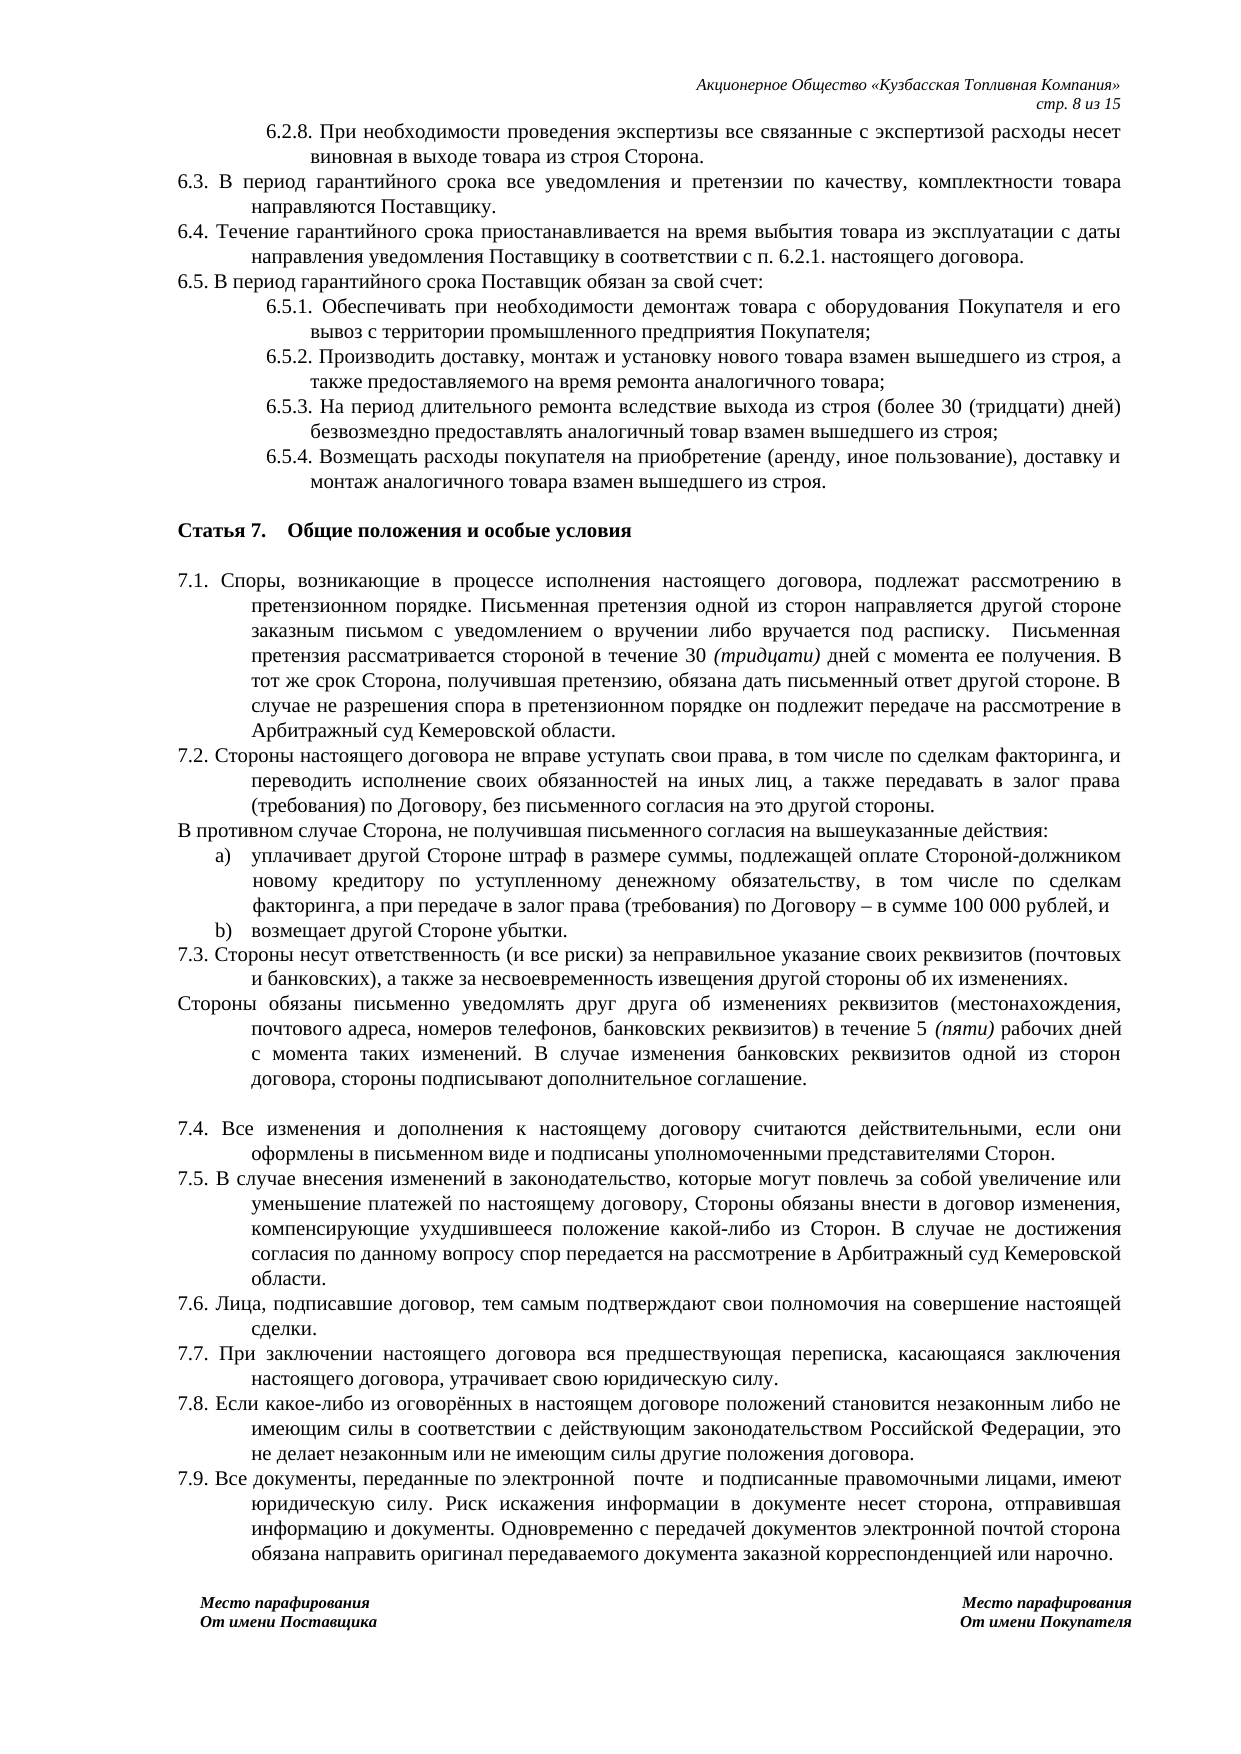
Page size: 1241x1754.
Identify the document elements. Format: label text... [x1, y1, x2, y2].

text 7.7. При заключении настоящего договора вся предшествующая переписка, касающаяся заключения настоящего договора, утрачивает свою юридическую силу. [177, 1340, 1122, 1390]
text 6.5.3. На период длительного ремонта вследствие выхода из строя (более 30 (тридцати) дней) безвозмездно предоставлять аналогичный товар взамен вышедшего из строя; [266, 393, 1122, 443]
text 7.6. Лица, подписавшие договор, тем самым подтверждают свои полномочия на совершение настоящей сделки. [177, 1290, 1122, 1340]
text 6.5.2. Производить доставку, монтаж и установку нового товара взамен вышедшего из строя, а также предоставляемого на время ремонта аналогичного товара; [266, 343, 1122, 393]
text 7.2. Стороны настоящего договора не вправе уступать свои права, в том числе по сделкам факторинга, и переводить исполнение своих обязанностей на иных лиц, а также передавать в залог права (требования) по Договору, без письменного согласия на это другой стороны. [177, 742, 1122, 817]
text 6.5. В период гарантийного срока Поставщик обязан за свой счет: [177, 268, 1122, 293]
text 6.5.1. Обеспечивать при необходимости демонтаж товара с оборудования Покупателя и его вывоз с территории промышленного предприятия Покупателя; [266, 293, 1122, 343]
list возмещает другой Стороне убытки. [215, 917, 1122, 942]
list уплачивает другой Стороне штраф в размере суммы, подлежащей оплате Стороной-должником новому кредитору по уступленному денежному обязательству, в том числе по сделкам факторинга, а при передаче в залог права (требования) по Договору – в сумме 100 000 рублей, и [215, 842, 1122, 917]
text 6.5.4. Возмещать расходы покупателя на приобретение (аренду, иное пользование), доставку и монтаж аналогичного товара взамен вышедшего из строя. [266, 443, 1122, 493]
text 7.9. Все документы, переданные по электронной почте и подписанные правомочными лицами, имеют юридическую силу. Риск искажения информации в документе несет сторона, отправившая информацию и документы. Одновременно с передачей документов электронной почтой сторона обязана направить оригинал передаваемого документа заказной корреспонденцией или нарочно. [177, 1465, 1122, 1565]
text 6.3. В период гарантийного срока все уведомления и претензии по качеству, комплектности товара направляются Поставщику. [177, 168, 1122, 218]
text 7.3. Стороны несут ответственность (и все риски) за неправильное указание своих реквизитов (почтовых и банковских), а также за несвоевременность извещения другой стороны об их изменениях. [177, 942, 1122, 990]
text 6.2.8. При необходимости проведения экспертизы все связанные с экспертизой расходы несет виновная в выходе товара из строя Сторона. [266, 118, 1122, 168]
text 7.5. В случае внесения изменений в законодательство, которые могут повлечь за собой увеличение или уменьшение платежей по настоящему договору, Стороны обязаны внести в договор изменения, компенсирующие ухудшившееся положение какой-либо из Сторон. В случае не достижения согласия по данному вопросу спор передается на рассмотрение в Арбитражный суд Кемеровской области. [177, 1165, 1122, 1290]
text Стороны обязаны письменно уведомлять друг друга об изменениях реквизитов (местонахождения, почтового адреса, номеров телефонов, банковских реквизитов) в течение 5 (пяти) рабочих дней с момента таких изменений. В случае изменения банковских реквизитов одной из сторон договора, стороны подписывают дополнительное соглашение. [177, 990, 1122, 1090]
text В противном случае Сторона, не получившая письменного согласия на вышеуказанные действия: [177, 817, 1122, 842]
text 7.1. Споры, возникающие в процессе исполнения настоящего договора, подлежат рассмотрению в претензионном порядке. Письменная претензия одной из сторон направляется другой стороне заказным письмом с уведомлением о вручении либо вручается под расписку. Письменная претензия рассматривается стороной в течение 30 (тридцати) дней с момента ее получения. В тот же срок Сторона, получившая претензию, обязана дать письменный ответ другой стороне. В случае не разрешения спора в претензионном порядке он подлежит передаче на рассмотрение в Арбитражный суд Кемеровской области. [177, 567, 1122, 742]
text 7.8. Если какое-либо из оговорённых в настоящем договоре положений становится незаконным либо не имеющим силы в соответствии с действующим законодательством Российской Федерации, это не делает незаконным или не имеющим силы другие положения договора. [177, 1390, 1122, 1465]
text Статья 7. Общие положения и особые условия [177, 517, 1122, 542]
text 7.4. Все изменения и дополнения к настоящему договору считаются действительными, если они оформлены в письменном виде и подписаны уполномоченными представителями Сторон. [177, 1115, 1122, 1165]
text 6.4. Течение гарантийного срока приостанавливается на время выбытия товара из эксплуатации с даты направления уведомления Поставщику в соответствии с п. 6.2.1. настоящего договора. [177, 218, 1122, 268]
